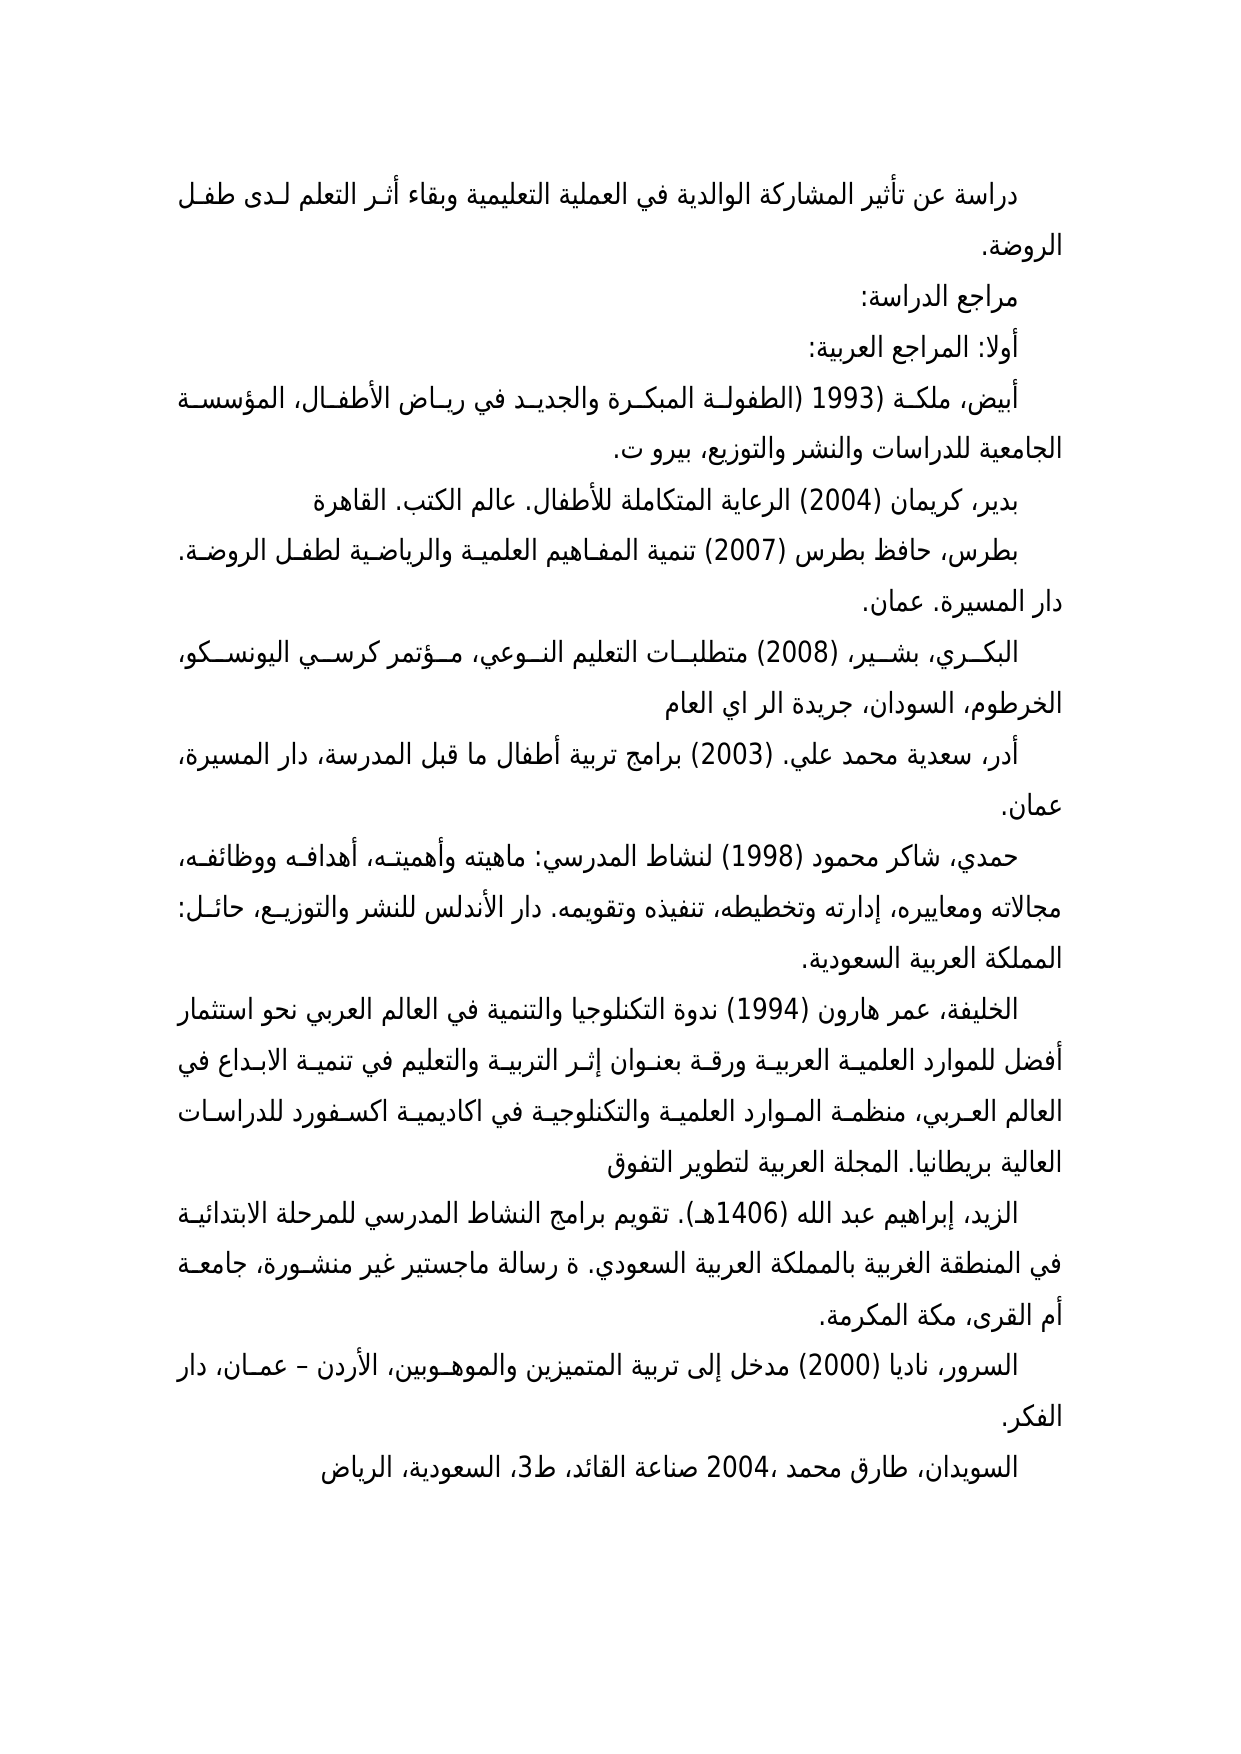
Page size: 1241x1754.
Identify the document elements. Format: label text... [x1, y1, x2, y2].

text دراسة عن تأثير المشاركة الوالدية في العملية التعليمية وبقاء أثر التعلم لدى طفل الروضة. [177, 177, 1063, 262]
text بدير، كريمان (2004) الرعاية المتكاملة للأطفال. عالم الكتب. القاهرة [177, 483, 1063, 517]
text السرور، ناديا (2000) مدخل إلى تربية المتميزين والموهوبين، الأردن – عمان، دار الفكر. [177, 1349, 1063, 1434]
text بطرس، حافظ بطرس (2007) تنمية المفاهيم العلمية والرياضية لطفل الروضة. دار المسيرة. عمان. [177, 534, 1063, 619]
text السويدان، طارق محمد ،2004 صناعة القائد، ط3، السعودية، الرياض [177, 1451, 1063, 1484]
text أدر، سعدية محمد علي. (2003) برامج تربية أطفال ما قبل المدرسة، دار المسيرة، عمان. [177, 737, 1063, 822]
text أبيض، ملكة (1993 (الطفولة المبكرة والجديد في رياض الأطفال، المؤسسة الجامعية للدراسات والنشر والتوزيع، بيرو ت. [177, 381, 1063, 466]
text أولا: المراجع العربية: [177, 330, 1063, 364]
text الخليفة، عمر هارون (1994) ندوة التكنلوجيا والتنمية في العالم العربي نحو استثمار أفضل للموارد العلمية العربية ورقة بعنوان إثر التربية والتعليم في تنمية الابداع في العالم العربي، منظمة الموارد العلمية والتكنلوجية في اكاديمية اكسفورد للدراسات العالية بريطانيا. المجلة العربية لتطوير التفوق [177, 992, 1063, 1179]
text البكري، بشير، (2008) متطلبات التعليم النوعي، مؤتمر كرسي اليونسكو، الخرطوم، السودان، جريدة الر اي العام [177, 636, 1063, 721]
text حمدي، شاكر محمود (1998) لنشاط المدرسي: ماهيته وأهميته، أهدافه ووظائفه، مجالاته ومعاييره، إدارته وتخطيطه، تنفيذه وتقويمه. دار الأندلس للنشر والتوزيع، حائل: المملكة العربية السعودية. [177, 839, 1063, 975]
text الزيد، إبراهيم عبد الله (1406هـ). تقويم برامج النشاط المدرسي للمرحلة الابتدائية في المنطقة الغربية بالمملكة العربية السعودي. ة رسالة ماجستير غير منشورة، جامعة أم القرى، مكة المكرمة. [177, 1196, 1063, 1332]
text مراجع الدراسة: [177, 279, 1063, 313]
